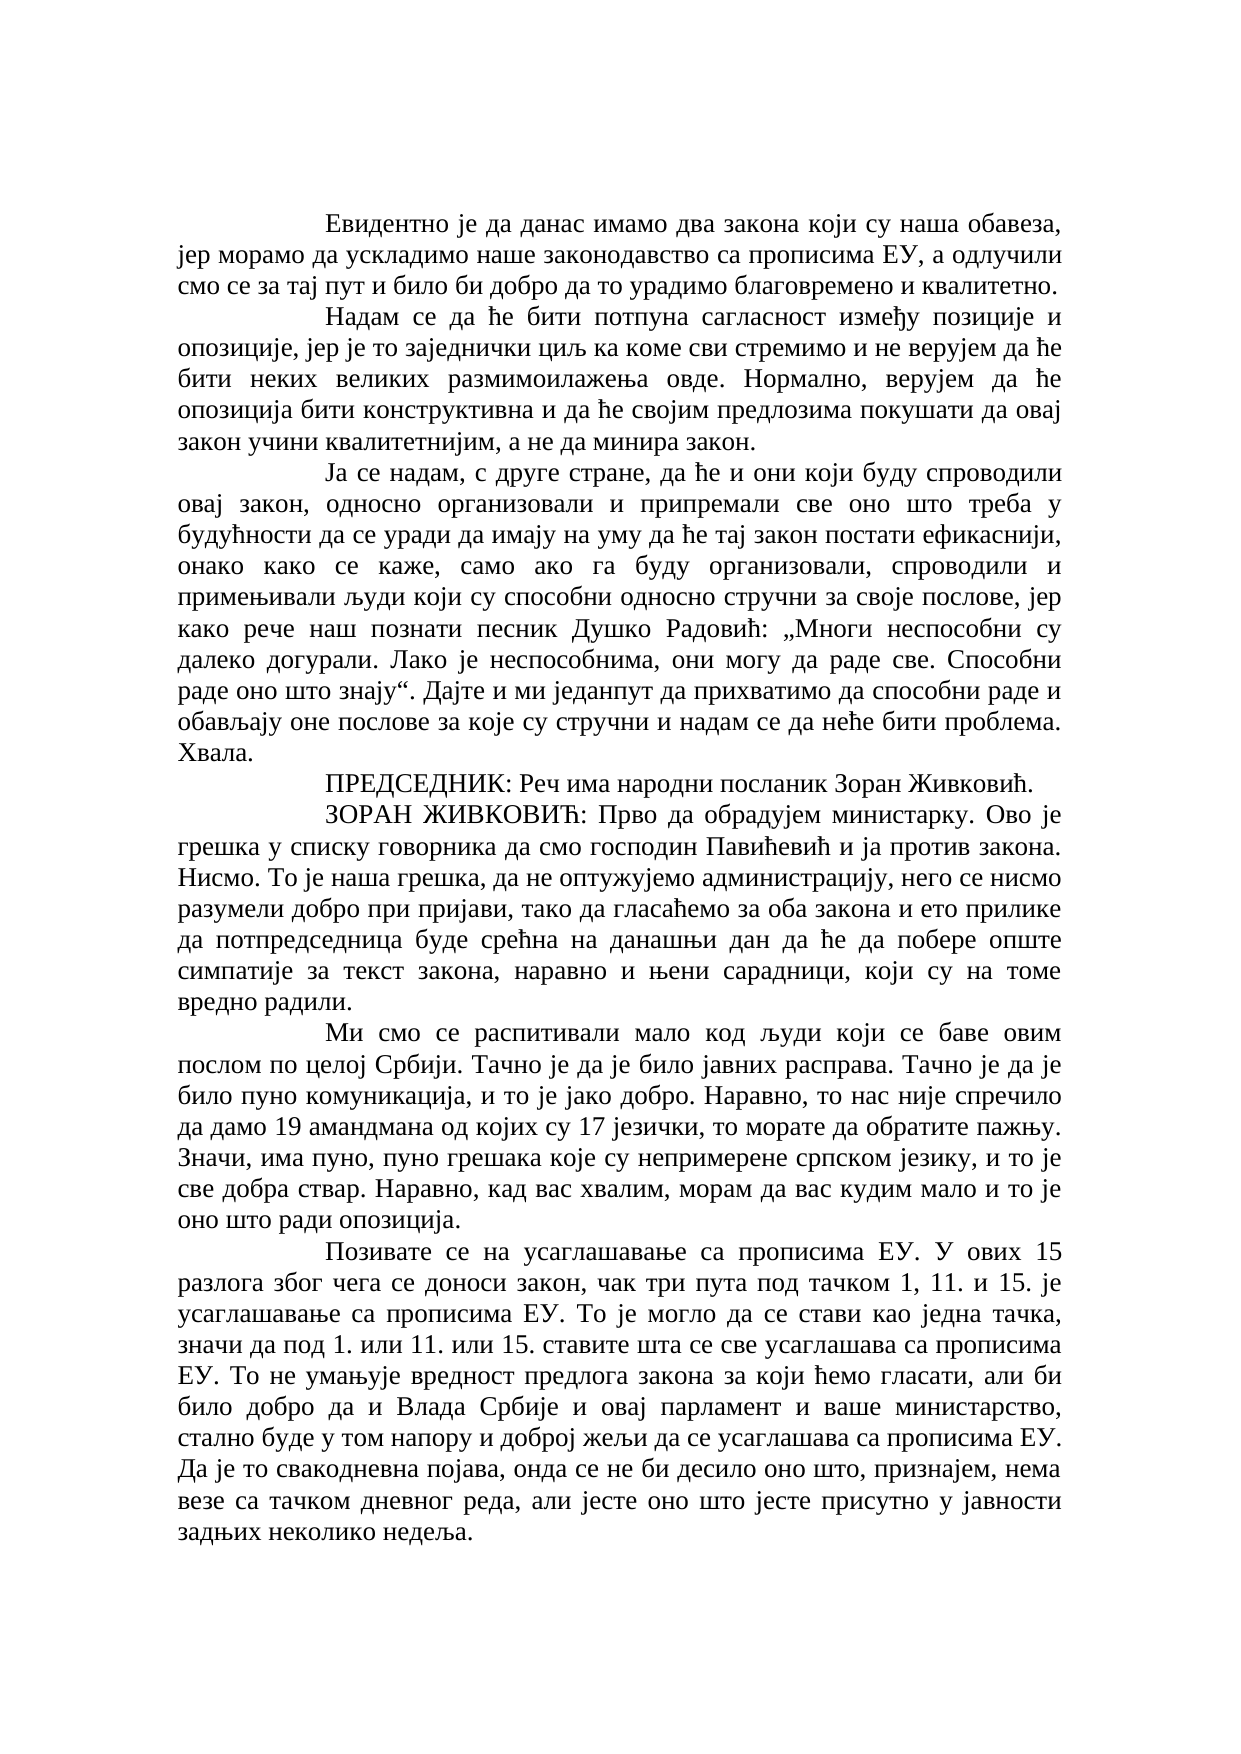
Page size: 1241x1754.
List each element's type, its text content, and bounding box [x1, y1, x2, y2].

text Надам се да ће бити потпуна сагласност између позиције и опозиције, јер је то заједнички циљ ка коме сви стремимо и не верујем да ће бити неких великих размимоилажења овде. Нормално, верујем да ће опозиција бити конструктивна и да ће својим предлозима покушати да овај закон учини квалитетнијим, а не да минира закон. [177, 300, 1063, 456]
text Ми смо се распитивали мало код људи који се баве овим послом по целој Србији. Тачно је да је било јавних расправа. Тачно је да је било пуно комуникација, и то је јако добро. Наравно, то нас није спречило да дамо 19 амандмана од којих су 17 језички, то морате да обратите пажњу. Значи, има пуно, пуно грешака које су непримерене српском језику, и то је све добра ствар. Наравно, кад вас хвалим, морам да вас кудим мало и то је оно што ради опозиција. [177, 1017, 1063, 1234]
text ЗОРАН ЖИВКОВИЋ: Прво да обрадујем министарку. Ово је грешка у списку говорника да смо господин Павићевић и ја против закона. Нисмо. То је наша грешка, да не оптужујемо администрацију, него се нисмо разумели добро при пријави, тако да гласаћемо за оба закона и ето прилике да потпредседница буде срећна на данашњи дан да ће да побере опште симпатије за текст закона, наравно и њени сарадници, који су на томе вредно радили. [177, 798, 1063, 1017]
text ПРЕДСЕДНИК: Реч има народни посланик Зоран Живковић. [177, 767, 1063, 798]
text Позивате се на усаглашавање са прописима ЕУ. У ових 15 разлога због чега се доноси закон, чак три пута под тачком 1, 11. и 15. је усаглашавање са прописима ЕУ. То је могло да се стави као једна тачка, значи да под 1. или 11. или 15. ставите шта се све усаглашава са прописима ЕУ. То не умањује вредност предлога закона за који ћемо гласати, али би било добро да и Влада Србије и овај парламент и ваше министарство, стално буде у том напору и доброј жељи да се усаглашава са прописима ЕУ. Да је то свакодневна појава, онда се не би десило оно што, признајем, нема везе са тачком дневног реда, али јесте оно што јесте присутно у јавности задњих неколико недеља. [177, 1234, 1063, 1546]
text Евидентно је да данас имамо два закона који су наша обавеза, јер морамо да ускладимо наше законодавство са прописима ЕУ, а одлучили смо се за тај пут и било би добро да то урадимо благовремено и квалитетно. [177, 207, 1063, 300]
text Ја се надам, с друге стране, да ће и они који буду спроводили овај закон, односно организовали и припремали све оно што треба у будућности да се уради да имају на уму да ће тај закон постати ефикаснији, онако како се каже, само ако га буду организовали, спроводили и примењивали људи који су способни односно стручни за своје послове, јер како рече наш познати песник Душко Радовић: „Многи неспособни су далеко догурали. Лако је неспособнима, они могу да раде све. Способни раде оно што знају“. Дајте и ми једанпут да прихватимо да способни раде и обављају оне послове за које су стручни и надам се да неће бити проблема. Хвала. [177, 456, 1063, 767]
